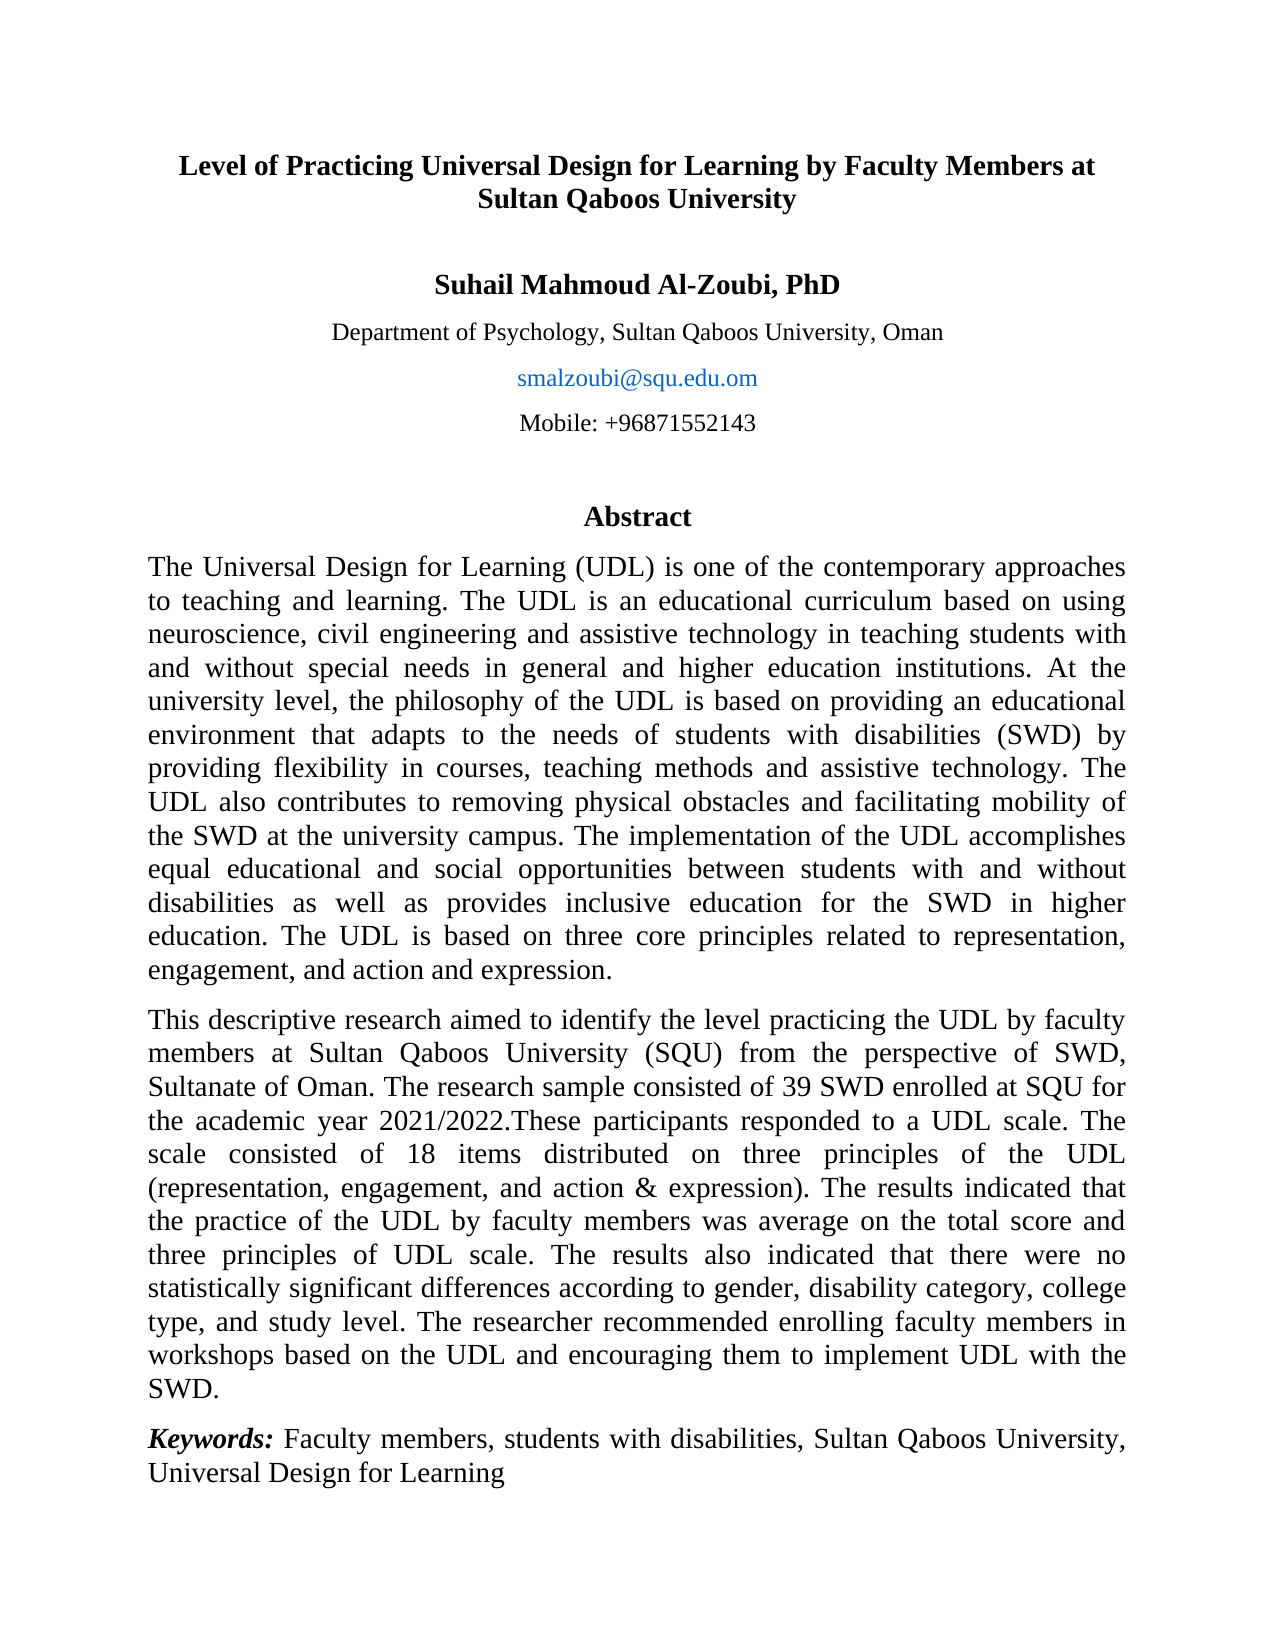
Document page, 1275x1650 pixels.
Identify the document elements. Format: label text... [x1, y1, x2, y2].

text Mobile: +96871552143 [148, 408, 1127, 437]
text Suhail Mahmoud Al-Zoubi, PhD [148, 267, 1127, 301]
text The Universal Design for Learning (UDL) is one of the contemporary approaches to teaching and learning. The UDL is an educational curriculum based on using neuroscience, civil engineering and assistive technology in teaching students with and without special needs in general and higher education institutions. At the university level, the philosophy of the UDL is based on providing an educational environment that adapts to the needs of students with disabilities (SWD) by providing flexibility in courses, teaching methods and assistive technology. The UDL also contributes to removing physical obstacles and facilitating mobility of the SWD at the university campus. The implementation of the UDL accomplishes equal educational and social opportunities between students with and without disabilities as well as provides inclusive education for the SWD in higher education. The UDL is based on three core principles related to representation, engagement, and action and expression. [148, 549, 1127, 985]
text Department of Psychology, Sultan Qaboos University, Oman [148, 317, 1127, 346]
text smalzoubi@squ.edu.om [148, 363, 1127, 392]
text Keywords: Faculty members, students with disabilities, Sultan Qaboos University, Universal Design for Learning [148, 1421, 1127, 1488]
text This descriptive research aimed to identify the level practicing the UDL by faculty members at Sultan Qaboos University (SQU) from the perspective of SWD, Sultanate of Oman. The research sample consisted of 39 SWD enrolled at SQU for the academic year 2021/2022.These participants responded to a UDL scale. The scale consisted of 18 items distributed on three principles of the UDL (representation, engagement, and action & expression). The results indicated that the practice of the UDL by faculty members was average on the total score and three principles of UDL scale. The results also indicated that there were no statistically significant differences according to gender, disability category, college type, and study level. The researcher recommended enrolling faculty members in workshops based on the UDL and encouraging them to implement UDL with the SWD. [148, 1002, 1127, 1404]
text Level of Practicing Universal Design for Learning by Faculty Members at Sultan Qaboos University [148, 148, 1127, 215]
text Abstract [148, 499, 1127, 533]
